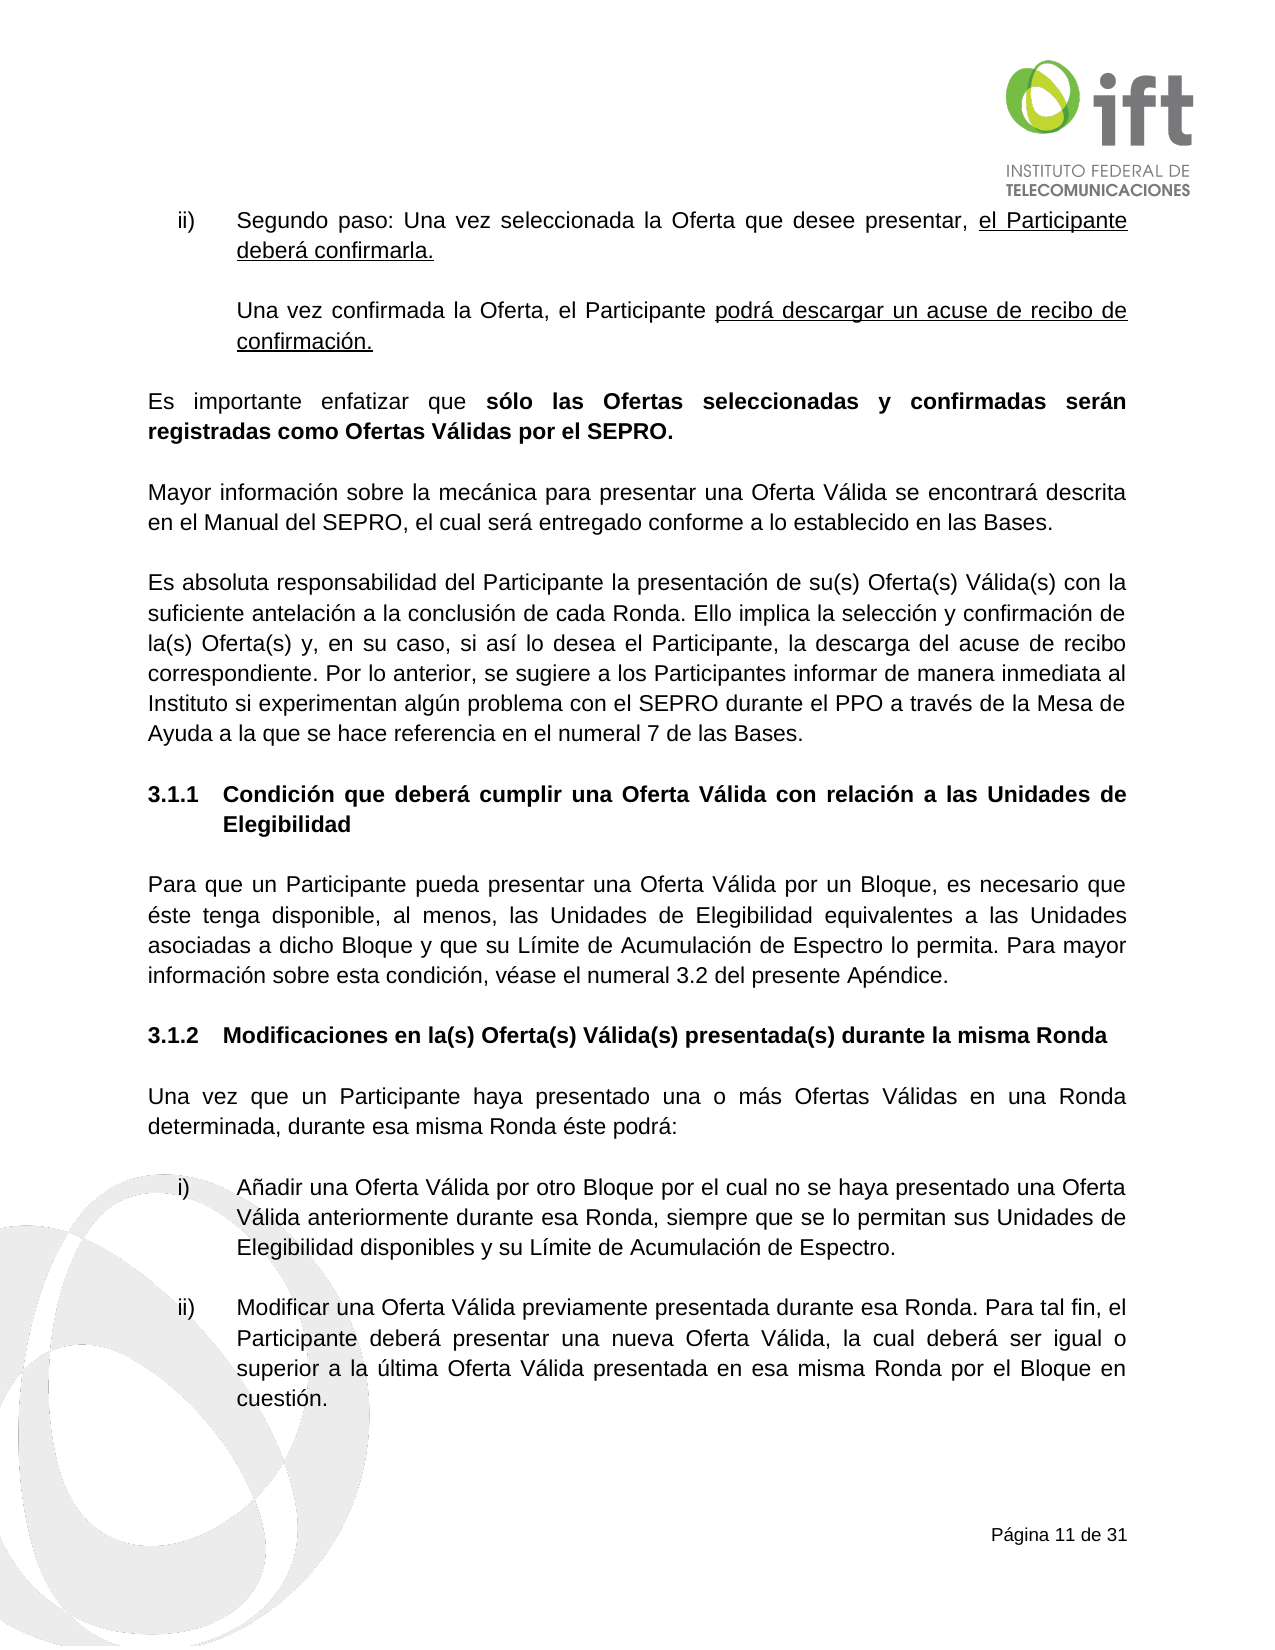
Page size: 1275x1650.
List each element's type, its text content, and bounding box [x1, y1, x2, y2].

list Modificar una Oferta Válida previamente presentada durante esa Ronda. Para tal fin, el Participante deberá presentar una nueva Oferta Válida, la cual deberá ser igual o superior a la última Oferta Válida presentada en esa misma Ronda por el Bloque en cuestión. [177, 1294, 1127, 1411]
text Para que un Participante pueda presentar una Oferta Válida por un Bloque, es necesario que éste tenga disponible, al menos, las Unidades de Elegibilidad equivalentes a las Unidades asociadas a dicho Bloque y que su Límite de Acumulación de Espectro lo permita. Para mayor información sobre esta condición, véase el numeral 3.2 del presente Apéndice. [148, 871, 1127, 988]
text Es absoluta responsabilidad del Participante la presentación de su(s) Oferta(s) Válida(s) con la suficiente antelación a la conclusión de cada Ronda. Ello implica la selección y confirmación de la(s) Oferta(s) y, en su caso, si así lo desea el Participante, la descarga del acuse de recibo correspondiente. Por lo anterior, se sugiere a los Participantes informar de manera inmediata al Instituto si experimentan algún problema con el SEPRO durante el PPO a través de la Mesa de Ayuda a la que se hace referencia en el numeral 7 de las Bases. [148, 569, 1127, 747]
text Es importante enfatizar que sólo las Ofertas seleccionadas y confirmadas serán registradas como Ofertas Válidas por el SEPRO. [148, 388, 1127, 444]
list Añadir una Oferta Válida por otro Bloque por el cual no se haya presentado una Oferta Válida anteriormente durante esa Ronda, siempre que se lo permitan sus Unidades de Elegibilidad disponibles y su Límite de Acumulación de Espectro. [177, 1173, 1127, 1260]
subtitle Condición que deberá cumplir una Oferta Válida con relación a las Unidades de Elegibilidad [148, 781, 1127, 837]
list Una vez confirmada la Oferta, el Participante podrá descargar un acuse de recibo de confirmación. [236, 297, 1127, 354]
picture [0, 0, 1269, 1646]
list Segundo paso: Una vez seleccionada la Oferta que desee presentar, el Participante deberá confirmarla. [177, 207, 1127, 263]
text Mayor información sobre la mecánica para presentar una Oferta Válida se encontrará descrita en el Manual del SEPRO, el cual será entregado conforme a lo establecido en las Bases. [148, 479, 1127, 535]
text Una vez que un Participante haya presentado una o más Ofertas Válidas en una Ronda determinada, durante esa misma Ronda éste podrá: [148, 1083, 1127, 1139]
subtitle Modificaciones en la(s) Oferta(s) Válida(s) presentada(s) durante la misma Ronda [148, 1022, 1127, 1049]
